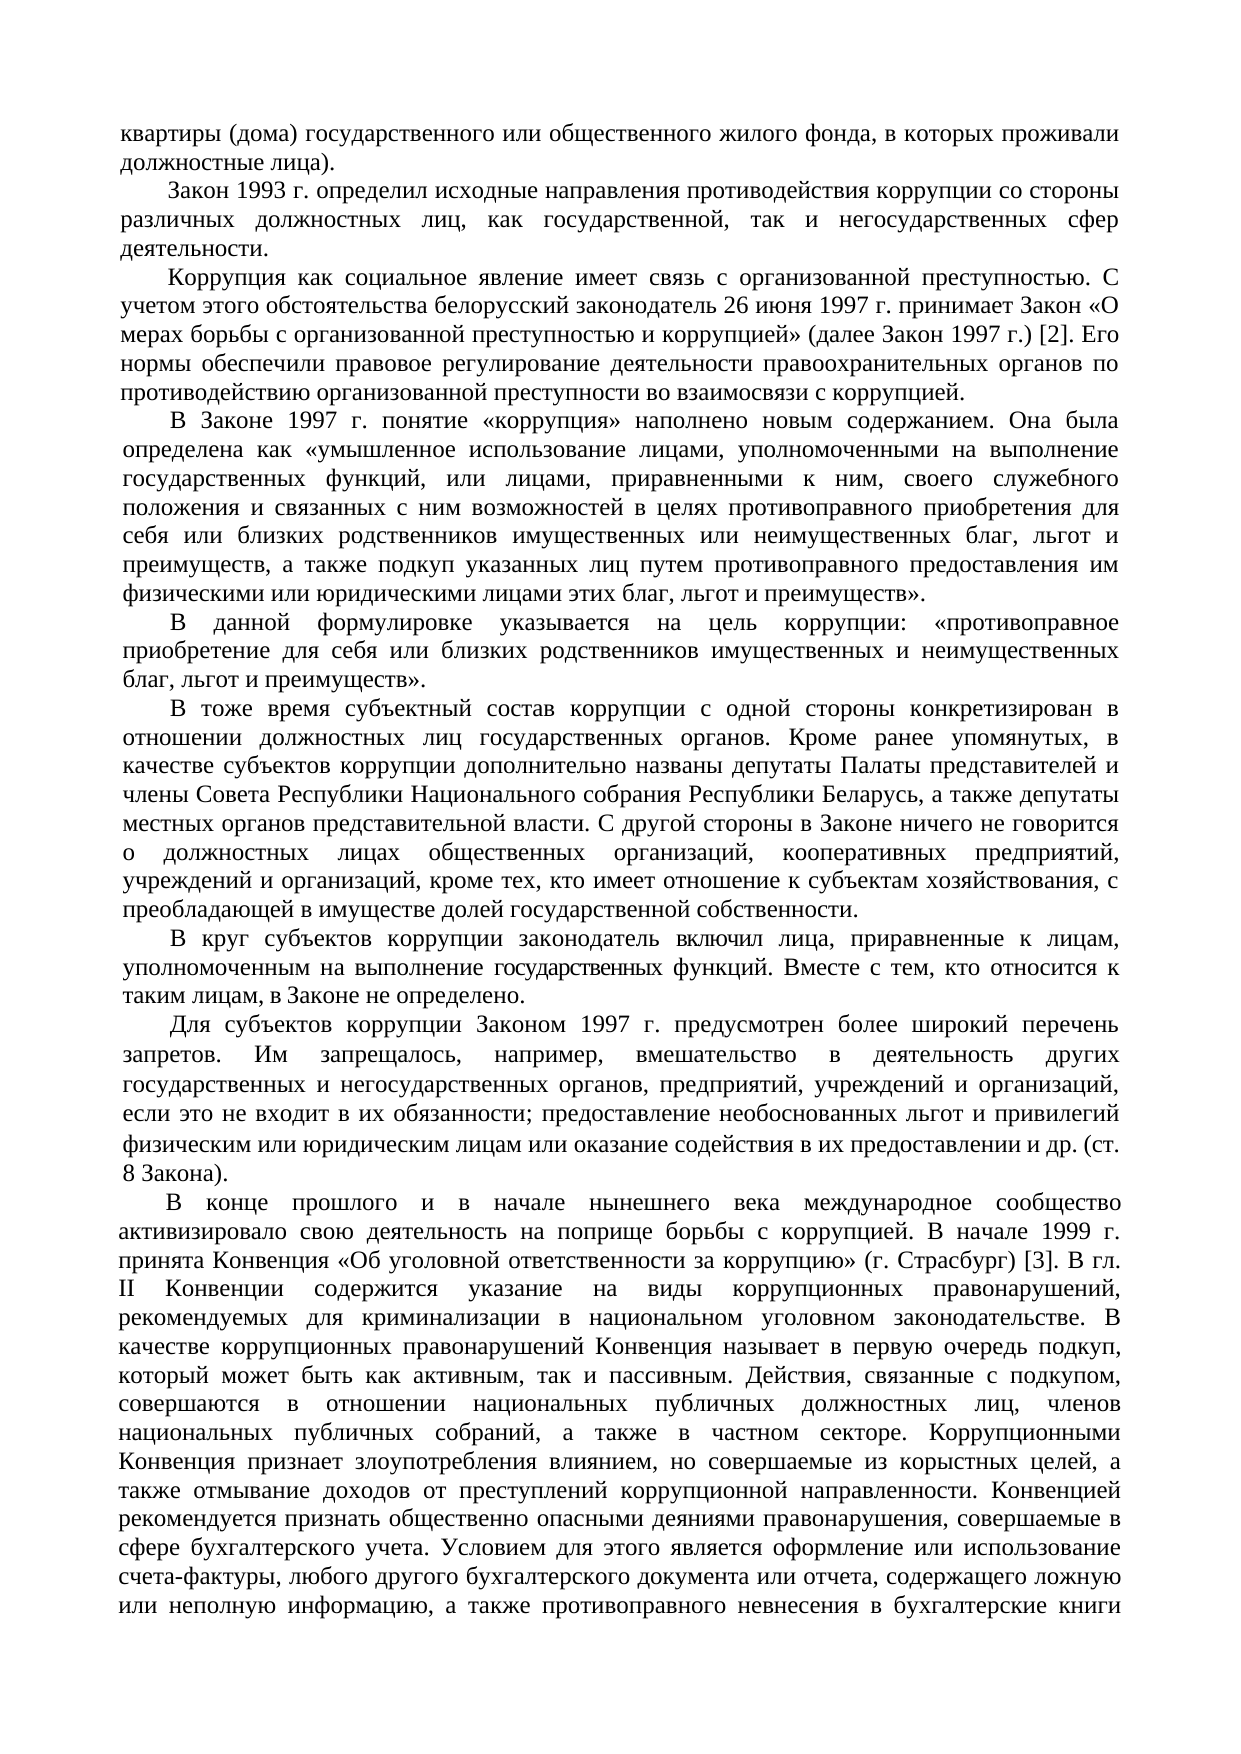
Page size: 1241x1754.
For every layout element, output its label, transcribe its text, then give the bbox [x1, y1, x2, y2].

text Закон 1993 г. определил исходные направления противодействия коррупции со стороны различных должностных лиц, как государственной, так и негосударственных сфер деятельности. [120, 176, 1120, 262]
text В круг субъектов коррупции законодатель включил лица, приравненные к лицам, уполномоченным на выполнение государственных функций. Вместе с тем, кто относится к таким лицам, в Законе не определено. [122, 923, 1120, 1009]
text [120, 118, 1120, 176]
text В данной формулировке указывается на цель коррупции: «противоправное приобретение для себя или близких родственников имущественных и неимущественных благ, льгот и преимуществ». [122, 607, 1120, 693]
text В тоже время субъектный состав коррупции с одной стороны конкретизирован в отношении должностных лиц государственных органов. Кроме ранее упомянутых, в качестве субъектов коррупции дополнительно названы депутаты Палаты представителей и члены Совета Республики Национального собрания Республики Беларусь, а также депутаты местных органов представительной власти. С другой стороны в Законе ничего не говорится о должностных лицах общественных организаций, кооперативных предприятий, учреждений и организаций, кроме тех, кто имеет отношение к субъектам хозяйствования, с преобладающей в имуществе долей государственной собственности. [122, 693, 1120, 923]
text Коррупция как социальное явление имеет связь с организованной преступностью. С учетом этого обстоятельства белорусский законодатель 26 июня 1997 г. принимает Закон «О мерах борьбы с организованной преступностью и коррупцией» (далее Закон 1997 г.) [2]. Его нормы обеспечили правовое регулирование деятельности правоохранительных органов по противодействию организованной преступности во взаимосвязи с коррупцией. [120, 262, 1120, 406]
text В Законе 1997 г. понятие «коррупция» наполнено новым содержанием. Она была определена как «умышленное использование лицами, уполномоченными на выполнение государственных функций, или лицами, приравненными к ним, своего служебного положения и связанных с ним возможностей в целях противоправного приобретения для себя или близких родственников имущественных или неимущественных благ, льгот и преимуществ, а также подкуп указанных лиц путем противоправного предоставления им физическими или юридическими лицами этих благ, льгот и преимуществ». [122, 406, 1120, 607]
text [118, 1187, 1122, 1618]
text Для субъектов коррупции Законом 1997 г. предусмотрен более широкий перечень запретов. Им запрещалось, например, вмешательство в деятельность других государственных и негосударственных органов, предприятий, учреждений и организаций, если это не входит в их обязанности; предоставление необоснованных льгот и привилегий физическим или юридическим лицам или оказание содействия в их предоставлении и др. (ст. 8 Закона). [122, 1009, 1120, 1187]
